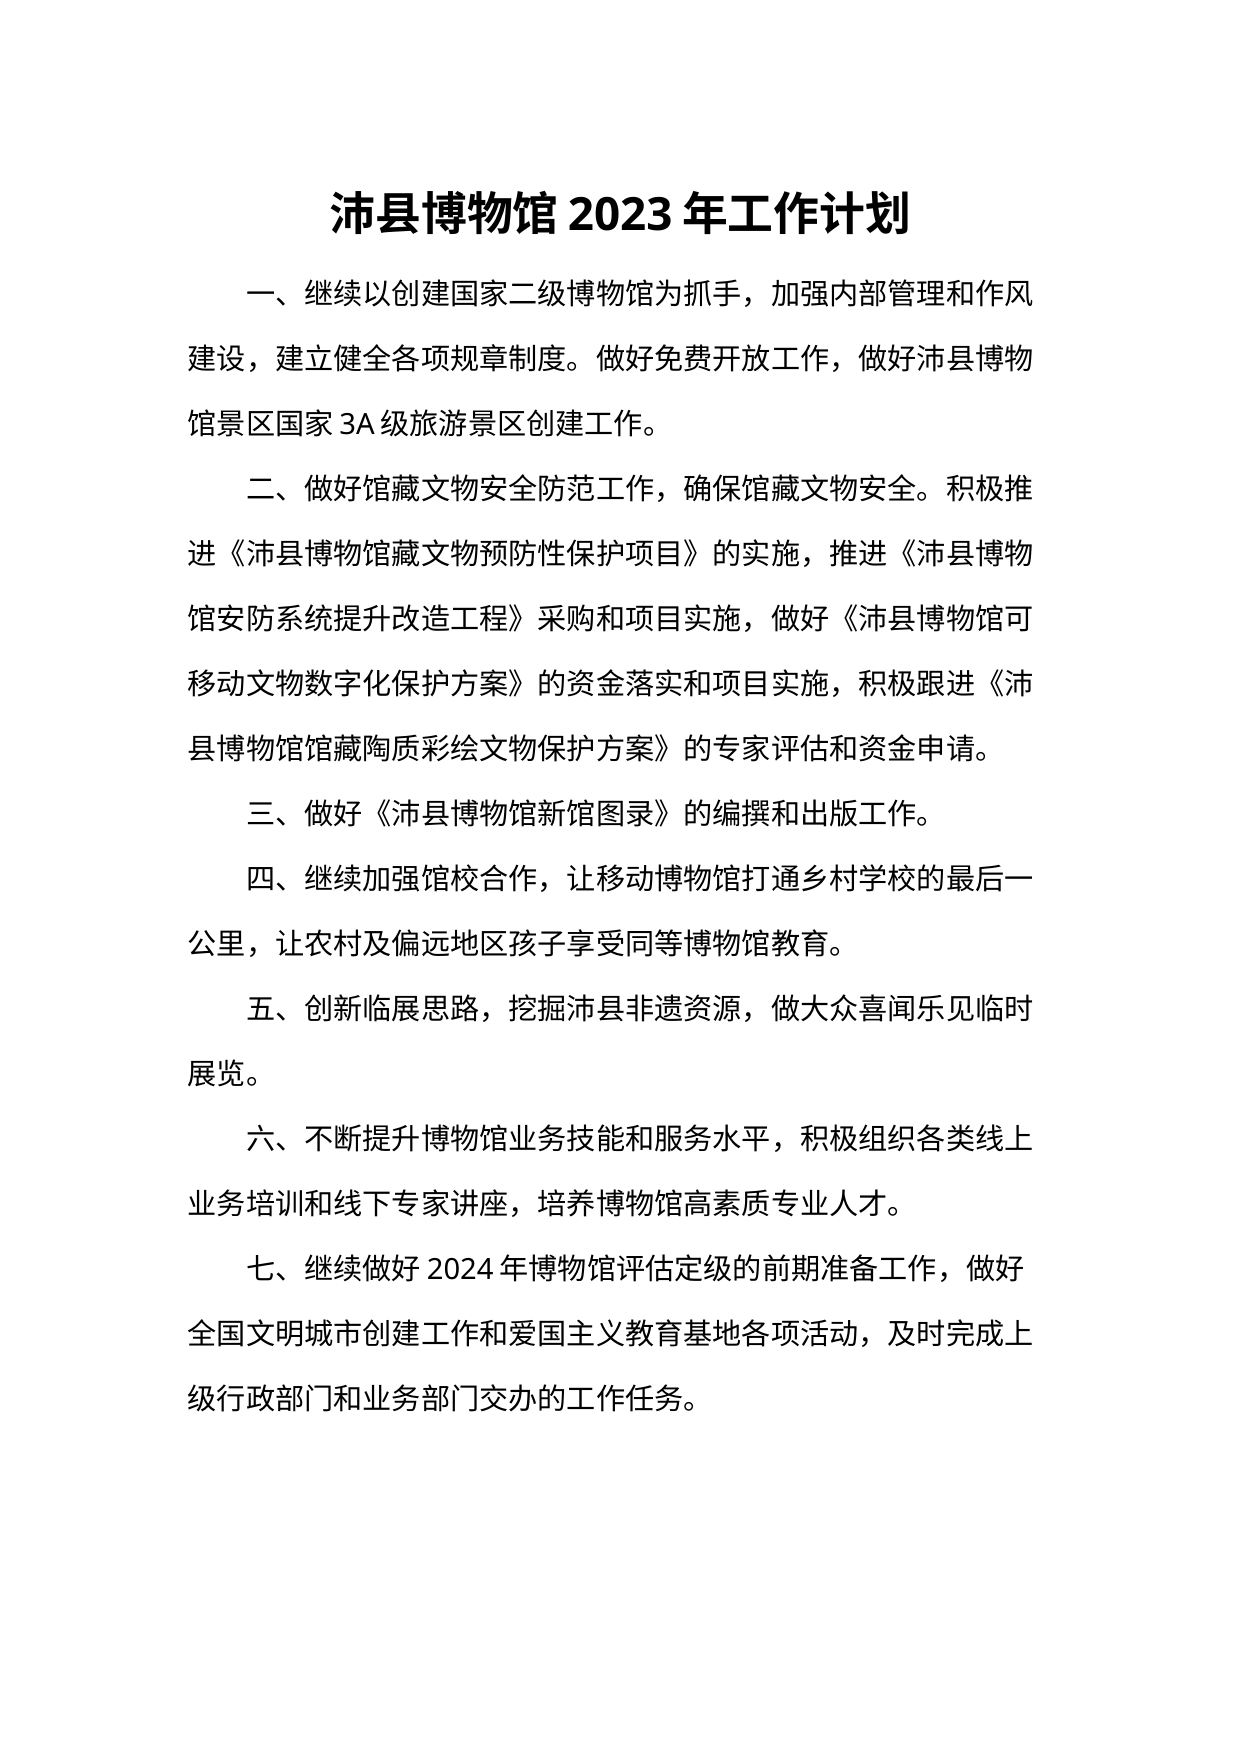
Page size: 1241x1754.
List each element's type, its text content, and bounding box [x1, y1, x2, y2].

list 七、继续做好2024年博物馆评估定级的前期准备工作，做好全国文明城市创建工作和爱国主义教育基地各项活动，及时完成上级行政部门和业务部门交办的工作任务。 [187, 1234, 1053, 1429]
list 四、继续加强馆校合作，让移动博物馆打通乡村学校的最后一公里，让农村及偏远地区孩子享受同等博物馆教育。 [187, 844, 1053, 974]
list 六、不断提升博物馆业务技能和服务水平，积极组织各类线上业务培训和线下专家讲座，培养博物馆高素质专业人才。 [187, 1104, 1053, 1234]
list 沛县博物馆2023年工作计划 [187, 162, 1053, 259]
list 五、创新临展思路，挖掘沛县非遗资源，做大众喜闻乐见临时展览。 [187, 974, 1053, 1104]
list 三、做好《沛县博物馆新馆图录》的编撰和出版工作。 [187, 779, 1053, 844]
list 一、继续以创建国家二级博物馆为抓手，加强内部管理和作风建设，建立健全各项规章制度。做好免费开放工作，做好沛县博物馆景区国家3A级旅游景区创建工作。 [187, 259, 1053, 454]
list 二、做好馆藏文物安全防范工作，确保馆藏文物安全。积极推进《沛县博物馆藏文物预防性保护项目》的实施，推进《沛县博物馆安防系统提升改造工程》采购和项目实施，做好《沛县博物馆可移动文物数字化保护方案》的资金落实和项目实施，积极跟进《沛县博物馆馆藏陶质彩绘文物保护方案》的专家评估和资金申请。 [187, 454, 1053, 779]
